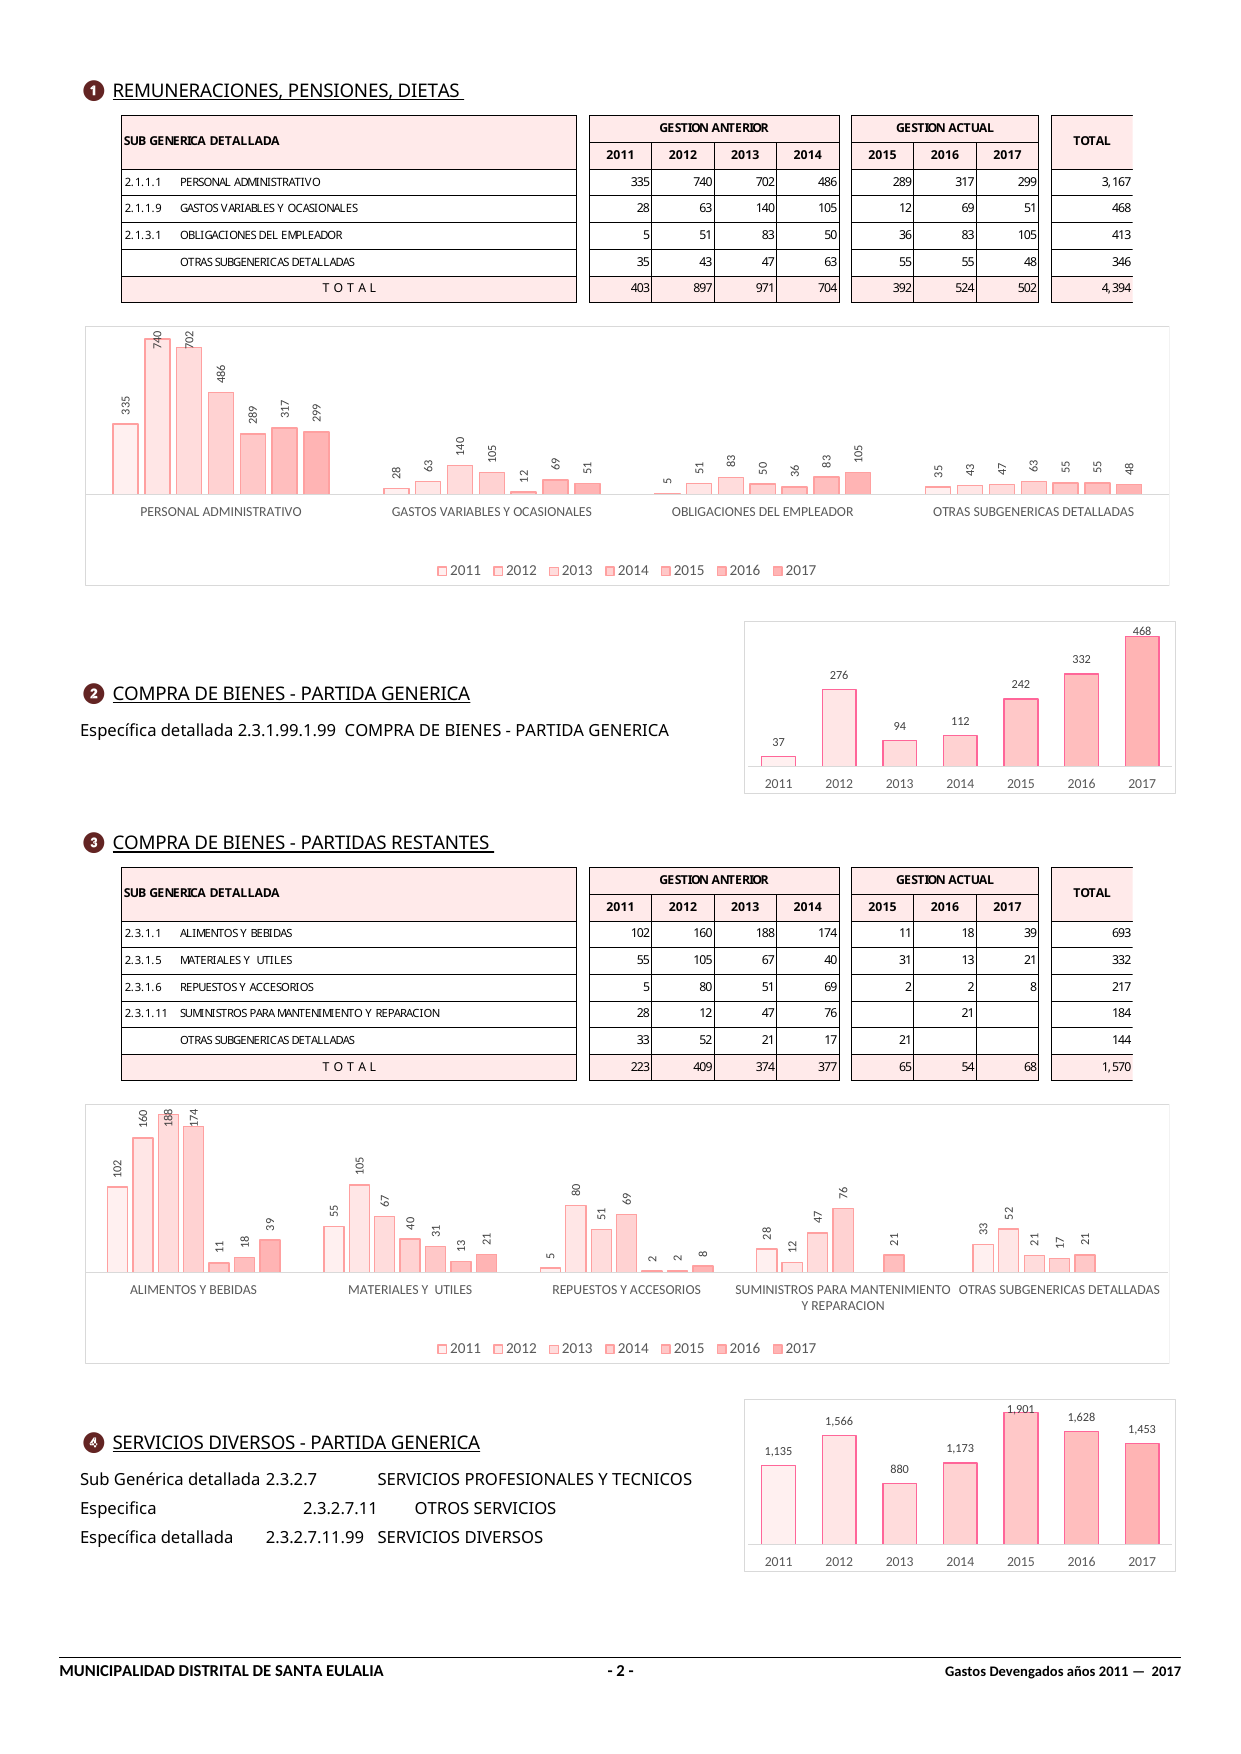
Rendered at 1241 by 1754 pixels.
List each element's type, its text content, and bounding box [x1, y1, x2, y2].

table_header ❸ COMPRA DE BIENES - PARTIDAS RESTANTES [59, 823, 1195, 1370]
table_header [723, 615, 1195, 800]
table_header ❶ REMUNERACIONES, PENSIONES, DIETAS [59, 71, 1195, 592]
table_header ❷ COMPRA DE BIENES - PARTIDA GENERICA Específica detallada 2.3.1.99.1.99 COMPRA DE BIENES - PARTIDA GENERICA [59, 615, 723, 800]
table_header [723, 1393, 1195, 1578]
table_header ❹ SERVICIOS DIVERSOS - PARTIDA GENERICA Sub Genérica detallada 2.3.2.7 SERVICIOS PROFESIONALES Y TECNICOS Especifica 2.3.2.7.11 OTROS SERVICIOS Específica detallada 2.3.2.7.11.99 SERVICIOS DIVERSOS [59, 1393, 723, 1578]
